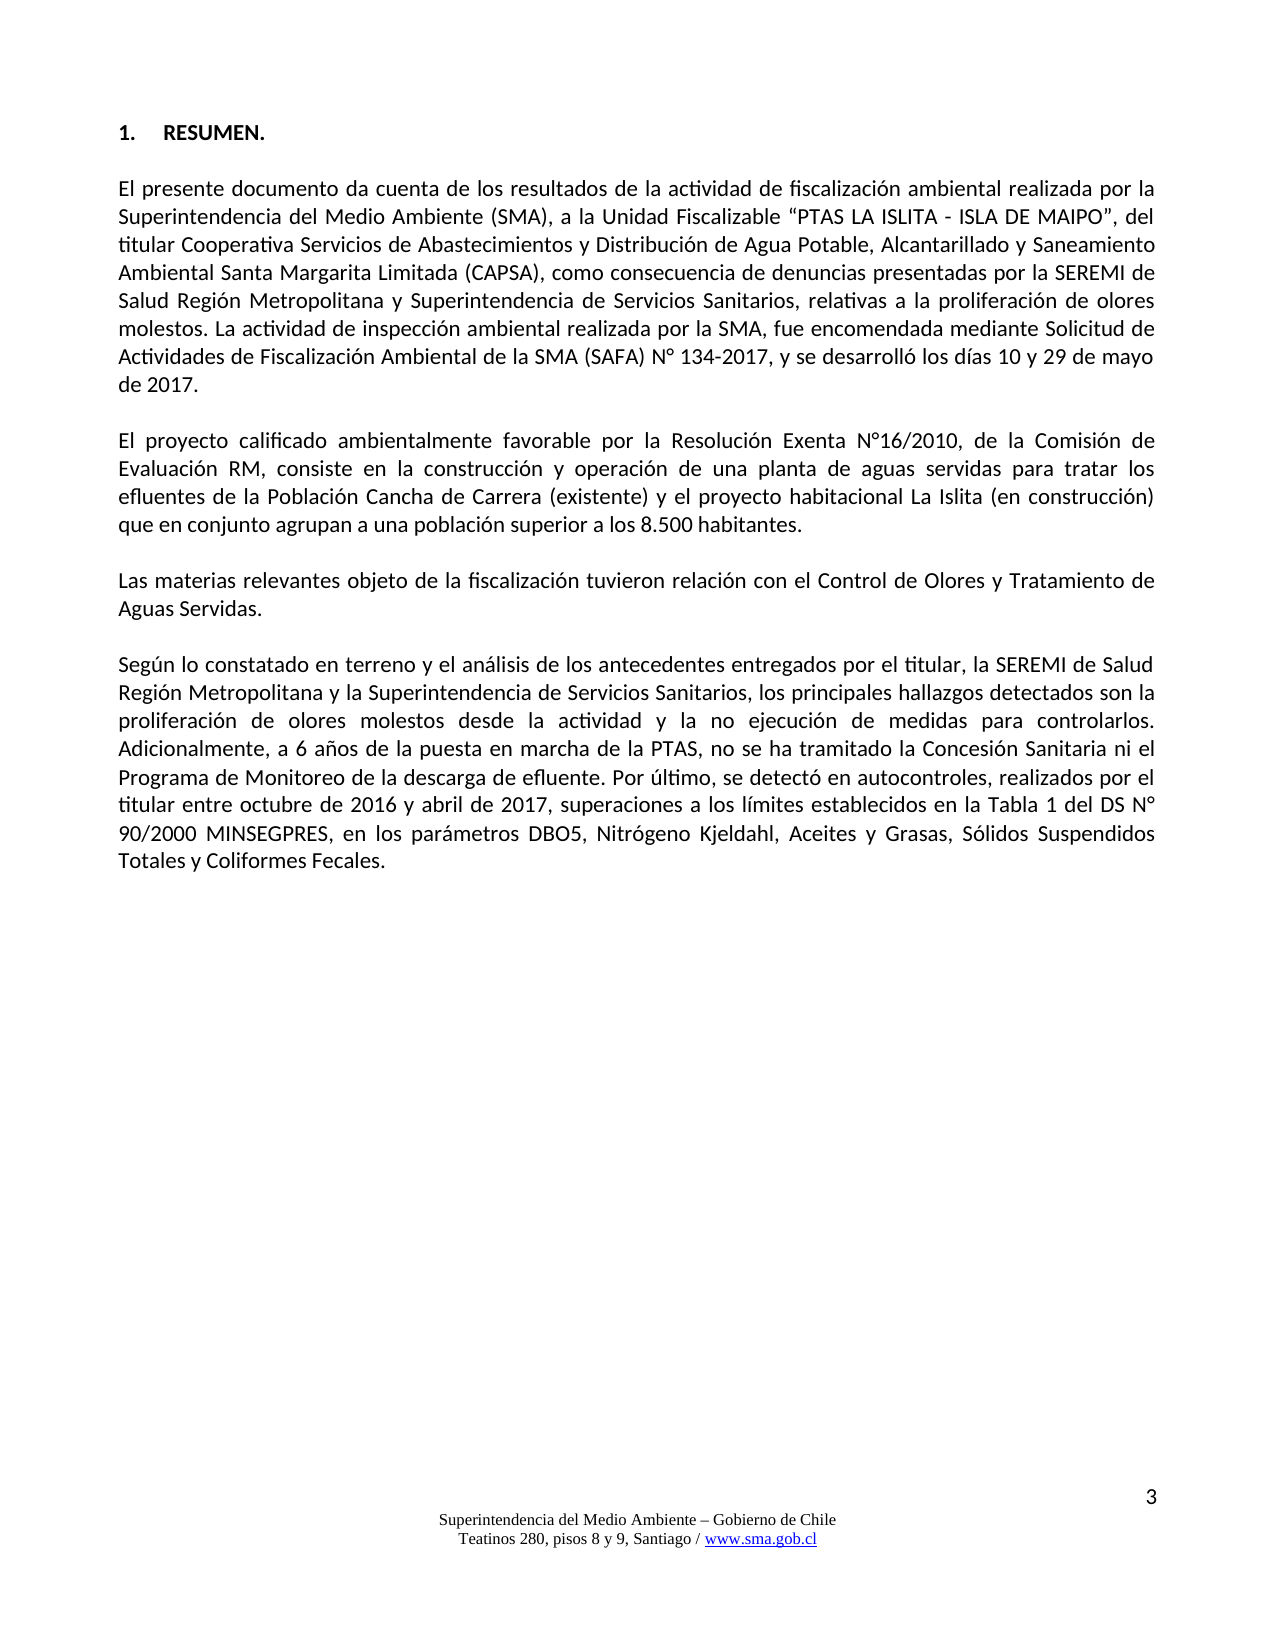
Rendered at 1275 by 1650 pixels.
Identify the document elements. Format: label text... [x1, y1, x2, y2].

text Según lo constatado en terreno y el análisis de los antecedentes entregados por el titular, la SEREMI de Salud Región Metropolitana y la Superintendencia de Servicios Sanitarios, los principales hallazgos detectados son la proliferación de olores molestos desde la actividad y la no ejecución de medidas para controlarlos. Adicionalmente, a 6 años de la puesta en marcha de la PTAS, no se ha tramitado la Concesión Sanitaria ni el Programa de Monitoreo de la descarga de efluente. Por último, se detectó en autocontroles, realizados por el titular entre octubre de 2016 y abril de 2017, superaciones a los límites establecidos en la Tabla 1 del DS N° 90/2000 MINSEGPRES, en los parámetros DBO5, Nitrógeno Kjeldahl, Aceites y Grasas, Sólidos Suspendidos Totales y Coliformes Fecales. [118, 651, 1157, 875]
text Las materias relevantes objeto de la fiscalización tuvieron relación con el Control de Olores y Tratamiento de Aguas Servidas. [118, 566, 1157, 622]
text El presente documento da cuenta de los resultados de la actividad de fiscalización ambiental realizada por la Superintendencia del Medio Ambiente (SMA), a la Unidad Fiscalizable “PTAS LA ISLITA - ISLA DE MAIPO”, del titular Cooperativa Servicios de Abastecimientos y Distribución de Agua Potable, Alcantarillado y Saneamiento Ambiental Santa Margarita Limitada (CAPSA), como consecuencia de denuncias presentadas por la SEREMI de Salud Región Metropolitana y Superintendencia de Servicios Sanitarios, relativas a la proliferación de olores molestos. La actividad de inspección ambiental realizada por la SMA, fue encomendada mediante Solicitud de Actividades de Fiscalización Ambiental de la SMA (SAFA) N° 134-2017, y se desarrolló los días 10 y 29 de mayo de 2017. [118, 174, 1157, 398]
text El proyecto calificado ambientalmente favorable por la Resolución Exenta N°16/2010, de la Comisión de Evaluación RM, consiste en la construcción y operación de una planta de aguas servidas para tratar los efluentes de la Población Cancha de Carrera (existente) y el proyecto habitacional La Islita (en construcción) que en conjunto agrupan a una población superior a los 8.500 habitantes. [118, 426, 1157, 538]
subtitle RESUMEN. [118, 118, 1157, 146]
